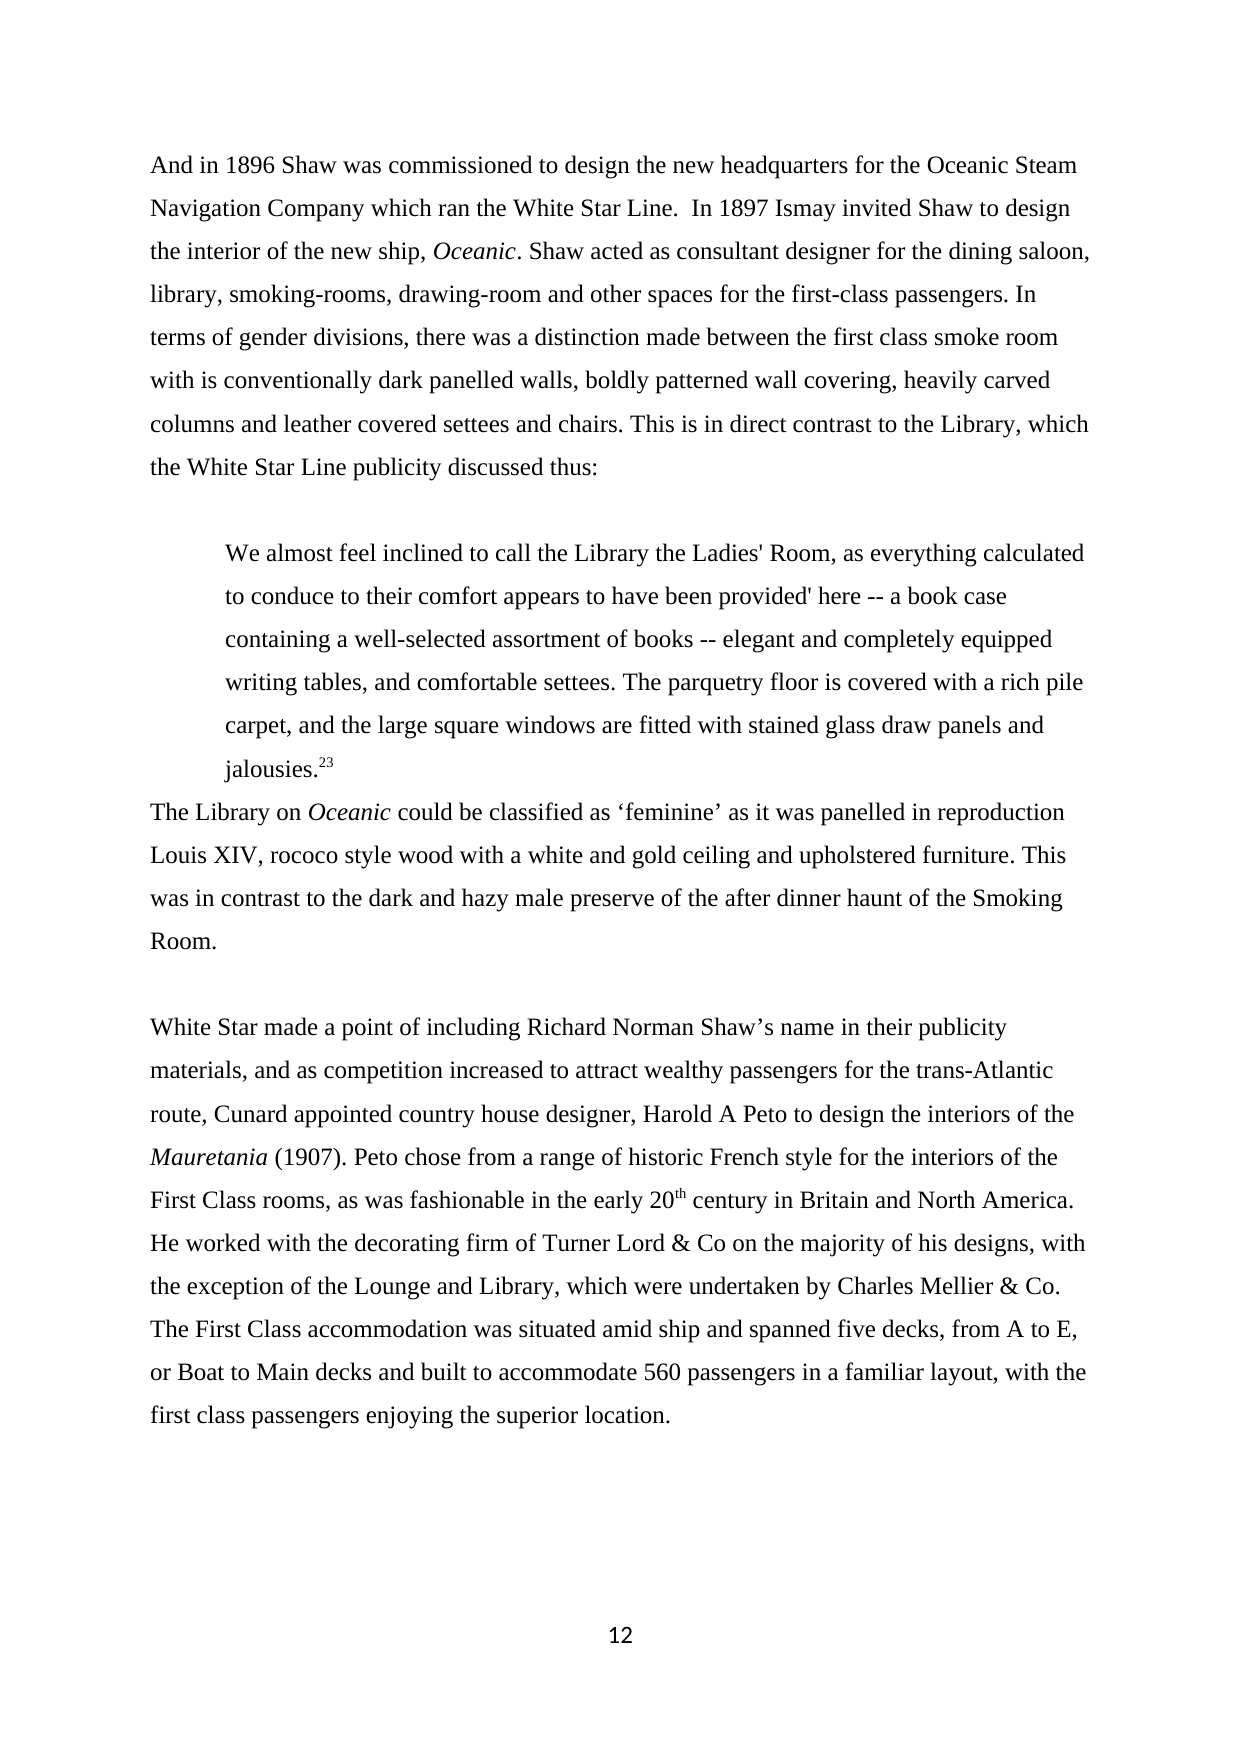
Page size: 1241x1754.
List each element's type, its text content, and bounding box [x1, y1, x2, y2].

text We almost feel inclined to call the Library the Ladies' Room, as everything calculated to conduce to their comfort appears to have been provided' here -- a book case containing a well-selected assortment of books -- elegant and completely equipped writing tables, and comfortable settees. The parquetry floor is covered with a rich pile carpet, and the large square windows are fitted with stained glass draw panels and jalousies. [225, 538, 1090, 782]
text The Library on Oceanic could be classified as ‘feminine’ as it was panelled in reproduction Louis XIV, rococo style wood with a white and gold ceiling and upholstered furniture. This was in contrast to the dark and hazy male preserve of the after dinner haunt of the Smoking Room. [150, 797, 1090, 955]
text White Star made a point of including Richard Norman Shaw’s name in their publicity materials, and as competition increased to attract wealthy passengers for the trans-Atlantic route, Cunard appointed country house designer, Harold A Peto to design the interiors of the Mauretania (1907). Peto chose from a range of historic French style for the interiors of the First Class rooms, as was fashionable in the early 20th century in Britain and North America. He worked with the decorating firm of Turner Lord & Co on the majority of his designs, with the exception of the Lounge and Library, which were undertaken by Charles Mellier & Co. The First Class accommodation was situated amid ship and spanned five decks, from A to E, or Boat to Main decks and built to accommodate 560 passengers in a familiar layout, with the first class passengers enjoying the superior location. [150, 1012, 1090, 1429]
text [150, 150, 1090, 481]
